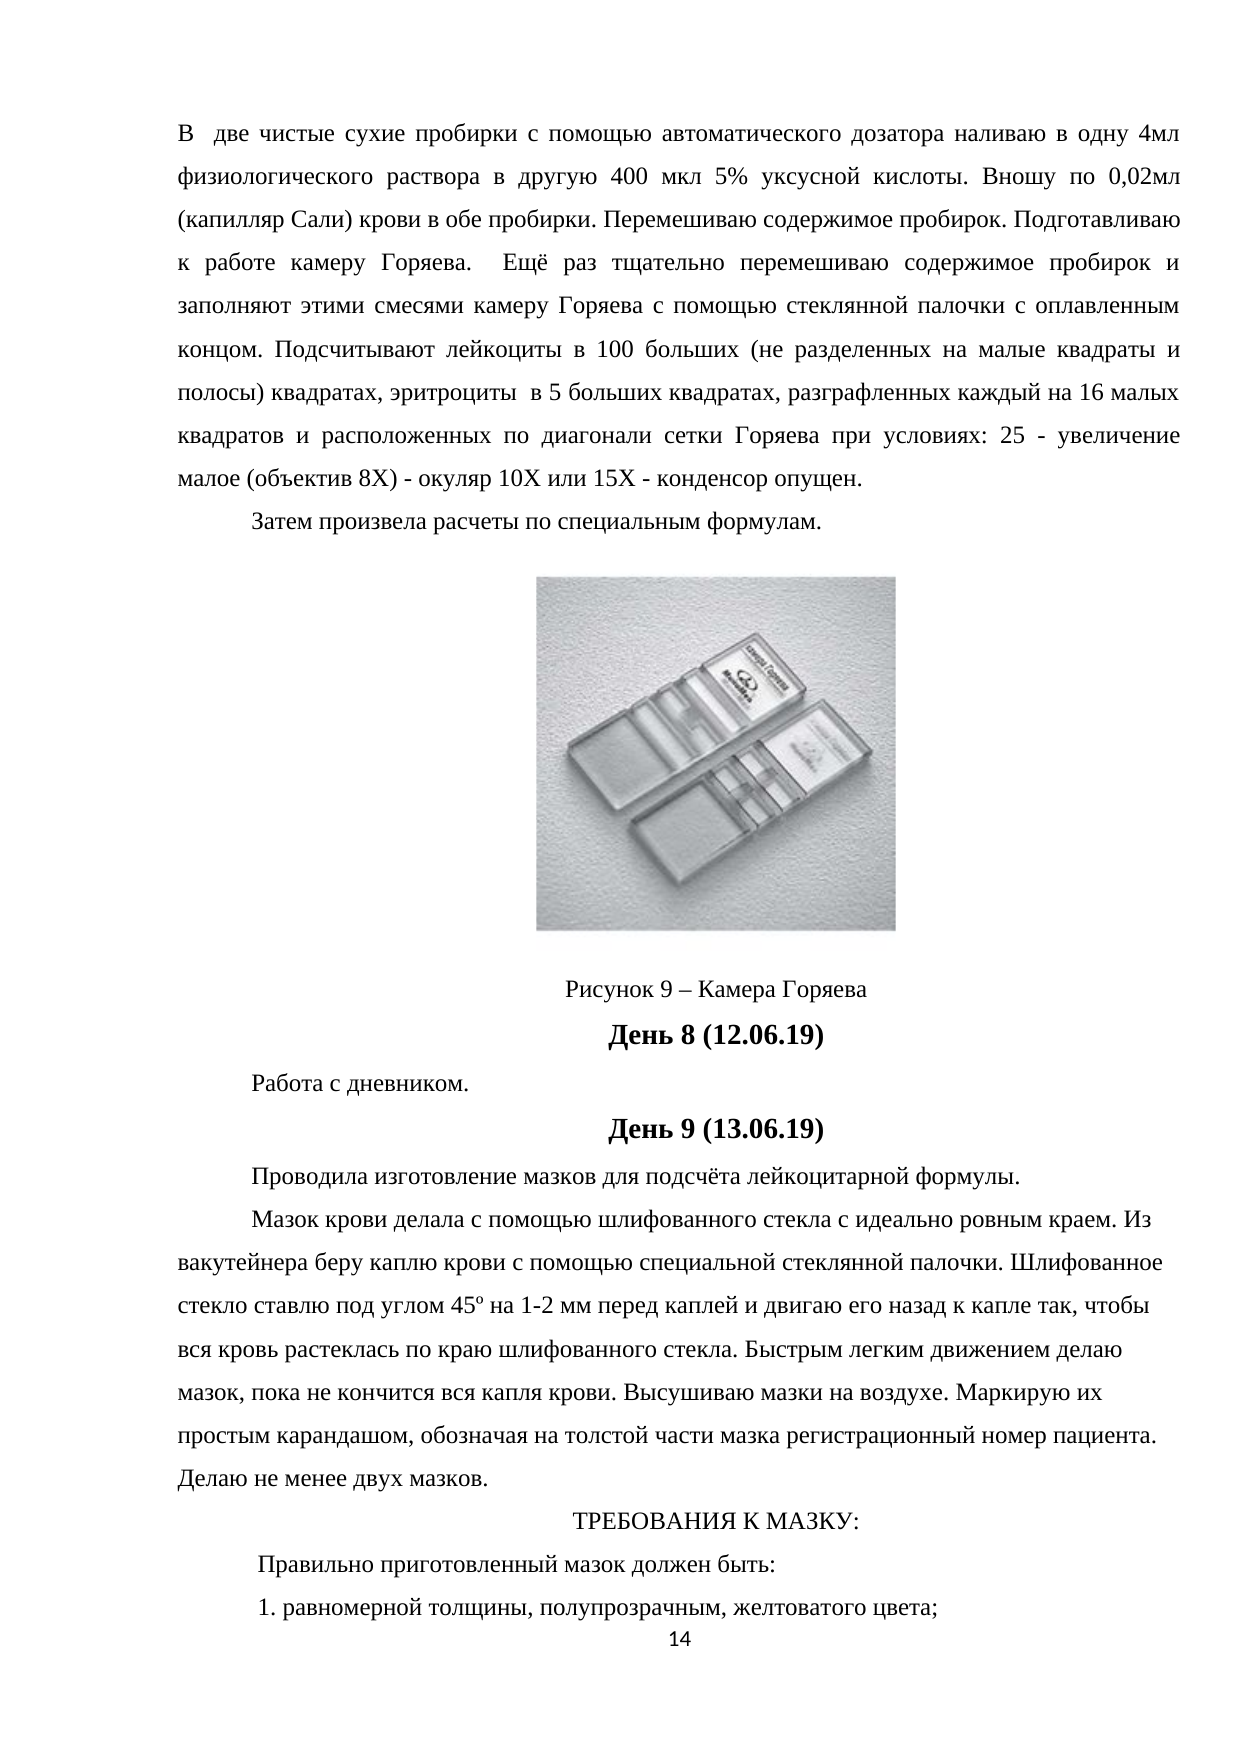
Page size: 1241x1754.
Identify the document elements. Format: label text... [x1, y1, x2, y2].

text Затем произвела расчеты по специальным формулам. [177, 506, 1181, 535]
text В две чистые сухие пробирки с помощью автоматического дозатора наливаю в одну 4мл физиологического раствора в другую 400 мкл 5% уксусной кислоты. Вношу по 0,02мл (капилляр Сали) крови в обе пробирки. Перемешиваю содержимое пробирок. Подготавливаю к работе камеру Горяева. Ещё раз тщательно перемешиваю содержимое пробирок и заполняют этими смесями камеру Горяева с помощью стеклянной палочки с оплавленным концом. Подсчитывают лейкоциты в 100 больших (не разделенных на малые квадраты и полосы) квадратах, эритроциты в 5 больших квадратах, разграфленных каждый на 16 малых квадратов и расположенных по диагонали сетки Горяева при условиях: 25 - увеличение малое (объектив 8Х) - окуляр 10Х или 15Х - конденсор опущен. [177, 118, 1181, 492]
text Мазок крови делала с помощью шлифованного стекла с идеально ровным краем. Из вакутейнера беру каплю крови с помощью специальной стеклянной палочки. Шлифованное стекло ставлю под углом 45º на 1-2 мм перед каплей и двигаю его назад к капле так, чтобы вся кровь растеклась по краю шлифованного стекла. Быстрым легким движением делаю мазок, пока не кончится вся капля крови. Высушиваю мазки на воздухе. Маркирую их простым карандашом, обозначая на толстой части мазка регистрационный номер пациента. Делаю не менее двух мазков. [177, 1204, 1181, 1492]
text Работа с дневником. [177, 1068, 1181, 1096]
text День 9 (13.06.19) [177, 1111, 1181, 1144]
text Правильно приготовленный мазок должен быть: [177, 1549, 1181, 1578]
picture [536, 549, 896, 961]
text День 8 (12.06.19) [177, 1017, 1181, 1051]
text 1. равномерной толщины, полупрозрачным, желтоватого цвета; [177, 1592, 1181, 1621]
text Рисунок 9 – Камера Горяева [177, 974, 1181, 1003]
text Проводила изготовление мазков для подсчёта лейкоцитарной формулы. [177, 1161, 1181, 1190]
text ТРЕБОВАНИЯ К МАЗКУ: [177, 1506, 1181, 1535]
